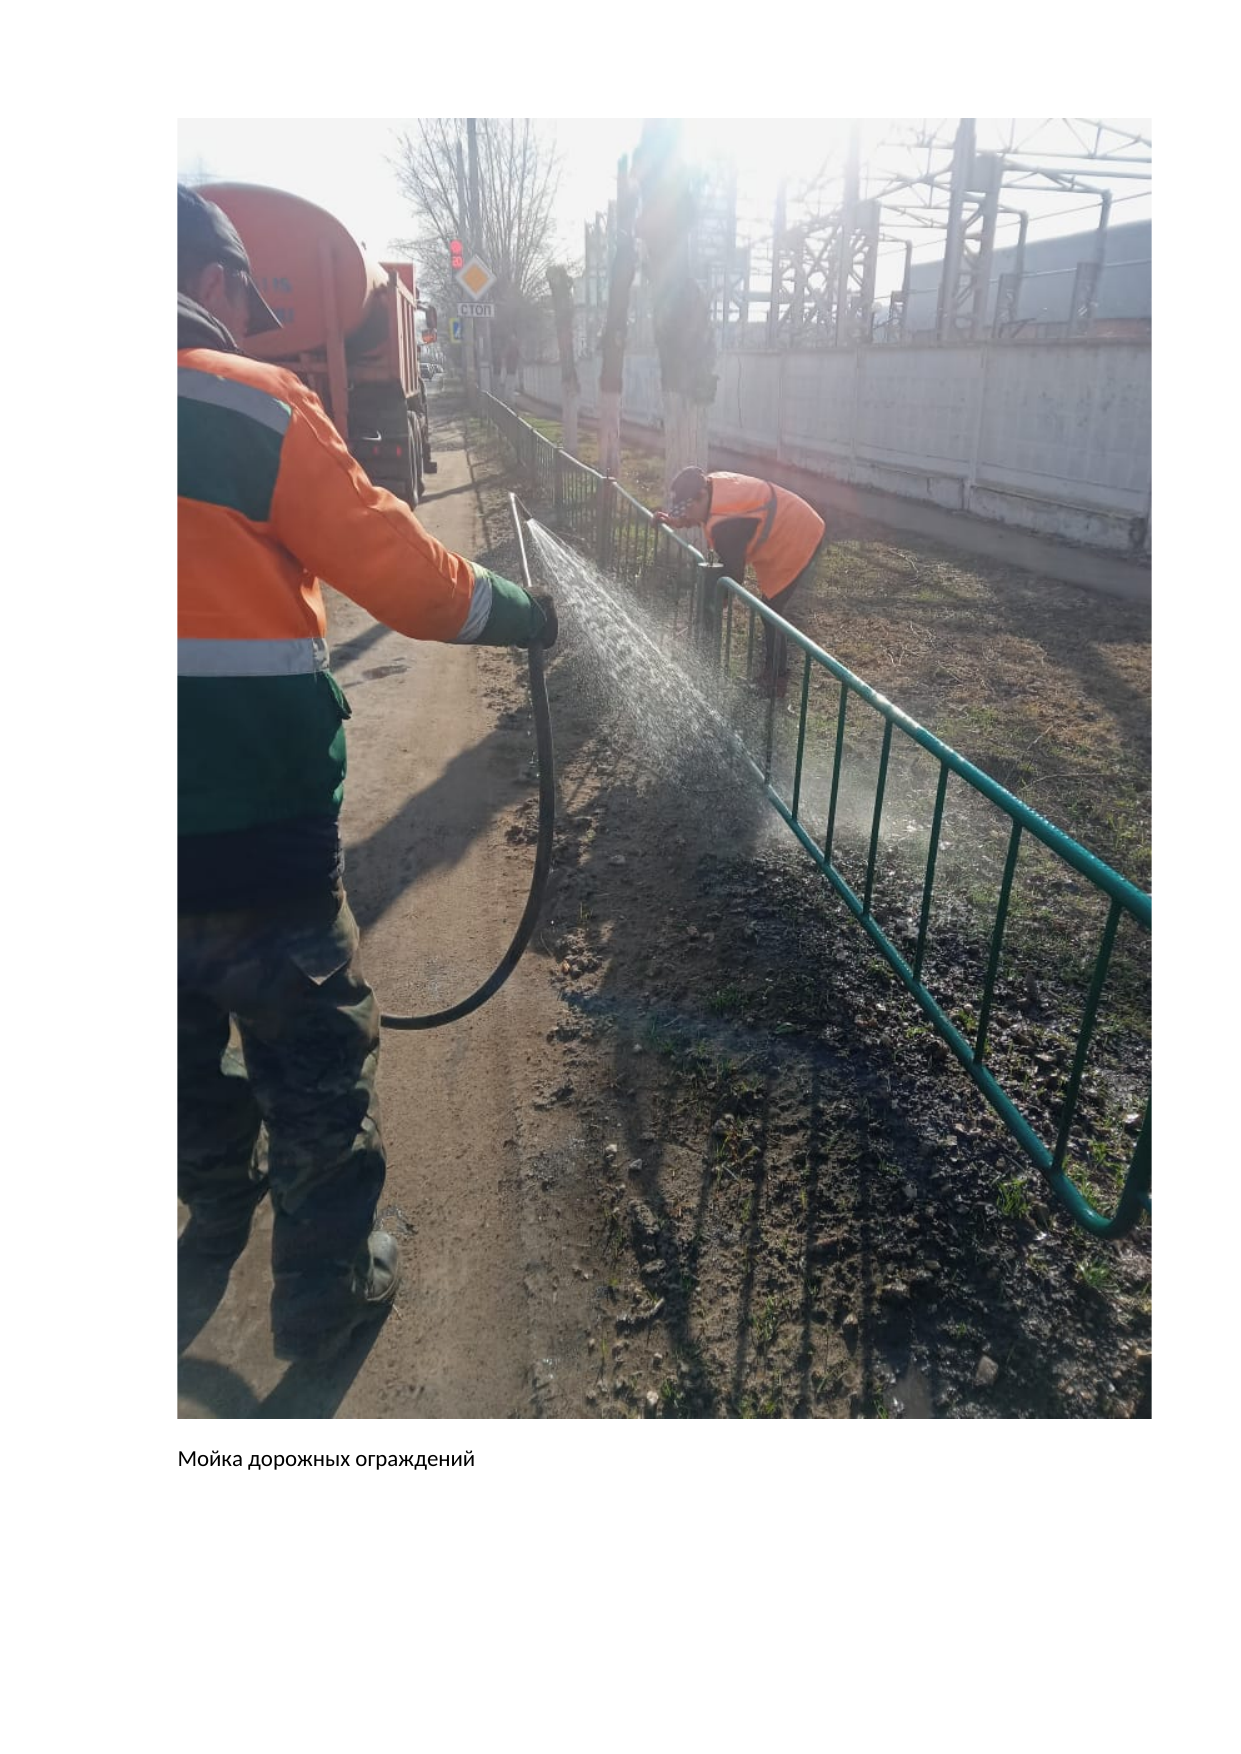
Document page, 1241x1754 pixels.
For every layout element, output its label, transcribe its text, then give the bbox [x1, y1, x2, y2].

text Мойка дорожных ограждений [177, 1444, 1152, 1472]
picture [177, 118, 1152, 1419]
